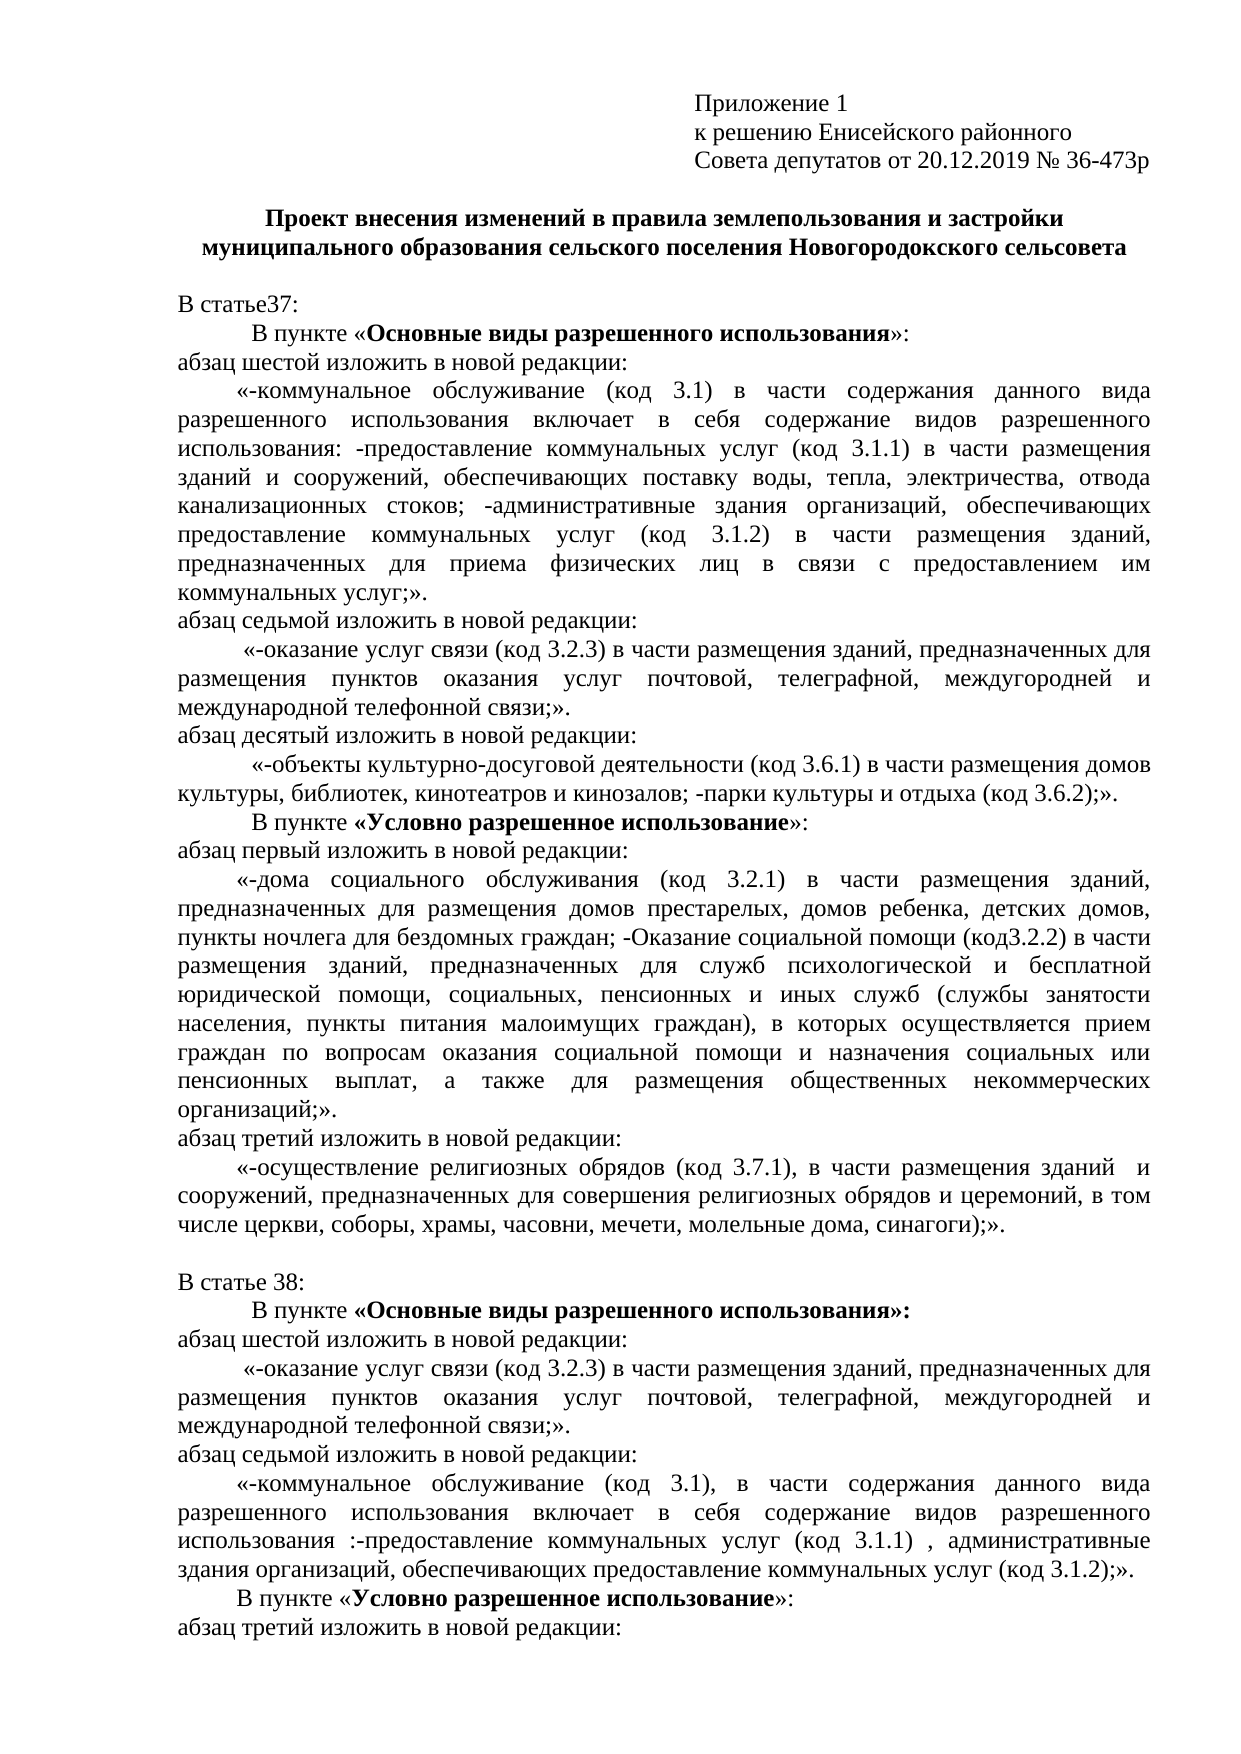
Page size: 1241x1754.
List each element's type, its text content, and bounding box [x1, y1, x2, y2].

text В статье 38: [177, 1267, 1152, 1295]
text В пункте «Условно разрешенное использование»: [177, 1583, 1152, 1612]
text Приложение 1 [694, 88, 1152, 117]
text абзац седьмой изложить в новой редакции: [177, 1439, 1152, 1468]
text В пункте «Основные виды разрешенного использования»: [177, 1295, 1152, 1324]
text «-дома социального обслуживания (код 3.2.1) в части размещения зданий, предназначенных для размещения домов престарелых, домов ребенка, детских домов, пункты ночлега для бездомных граждан; -Оказание социальной помощи (код3.2.2) в части размещения зданий, предназначенных для служб психологической и бесплатной юридической помощи, социальных, пенсионных и иных служб (службы занятости населения, пункты питания малоимущих граждан), в которых осуществляется прием граждан по вопросам оказания социальной помощи и назначения социальных или пенсионных выплат, а также для размещения общественных некоммерческих организаций;». [177, 864, 1152, 1123]
text абзац шестой изложить в новой редакции: [177, 1324, 1152, 1353]
text «-объекты культурно-досуговой деятельности (код 3.6.1) в части размещения домов культуры, библиотек, кинотеатров и кинозалов; -парки культуры и отдыха (код 3.6.2);». [177, 749, 1152, 807]
text В пункте «Условно разрешенное использование»: [177, 807, 1152, 835]
text «-оказание услуг связи (код 3.2.3) в части размещения зданий, предназначенных для размещения пунктов оказания услуг почтовой, телеграфной, междугородней и международной телефонной связи;». [177, 1353, 1152, 1439]
text абзац третий изложить в новой редакции: [177, 1123, 1152, 1152]
text «-осуществление религиозных обрядов (код 3.7.1), в части размещения зданий и сооружений, предназначенных для совершения религиозных обрядов и церемоний, в том числе церкви, соборы, храмы, часовни, мечети, молельные дома, синагоги);». [177, 1152, 1152, 1238]
text В статье37: [177, 289, 1152, 318]
text Совета депутатов от 20.12.2019 № 36-473р [694, 145, 1152, 174]
text к решению Енисейского районного [694, 117, 1152, 145]
text абзац десятый изложить в новой редакции: [177, 720, 1152, 749]
text абзац шестой изложить в новой редакции: [177, 347, 1152, 375]
text «-коммунальное обслуживание (код 3.1), в части содержания данного вида разрешенного использования включает в себя содержание видов разрешенного использования :-предоставление коммунальных услуг (код 3.1.1) , административные здания организаций, обеспечивающих предоставление коммунальных услуг (код 3.1.2);». [177, 1468, 1152, 1583]
text «-коммунальное обслуживание (код 3.1) в части содержания данного вида разрешенного использования включает в себя содержание видов разрешенного использования: -предоставление коммунальных услуг (код 3.1.1) в части размещения зданий и сооружений, обеспечивающих поставку воды, тепла, электричества, отвода канализационных стоков; -административные здания организаций, обеспечивающих предоставление коммунальных услуг (код 3.1.2) в части размещения зданий, предназначенных для приема физических лиц в связи с предоставлением им коммунальных услуг;». [177, 375, 1152, 605]
text Проект внесения изменений в правила землепользования и застройки муниципального образования сельского поселения Новогородокского сельсовета [177, 203, 1152, 260]
text «-оказание услуг связи (код 3.2.3) в части размещения зданий, предназначенных для размещения пунктов оказания услуг почтовой, телеграфной, междугородней и международной телефонной связи;». [177, 634, 1152, 720]
text абзац седьмой изложить в новой редакции: [177, 605, 1152, 634]
text абзац третий изложить в новой редакции: [177, 1612, 1152, 1640]
text В пункте «Основные виды разрешенного использования»: [177, 318, 1152, 347]
text абзац первый изложить в новой редакции: [177, 835, 1152, 864]
